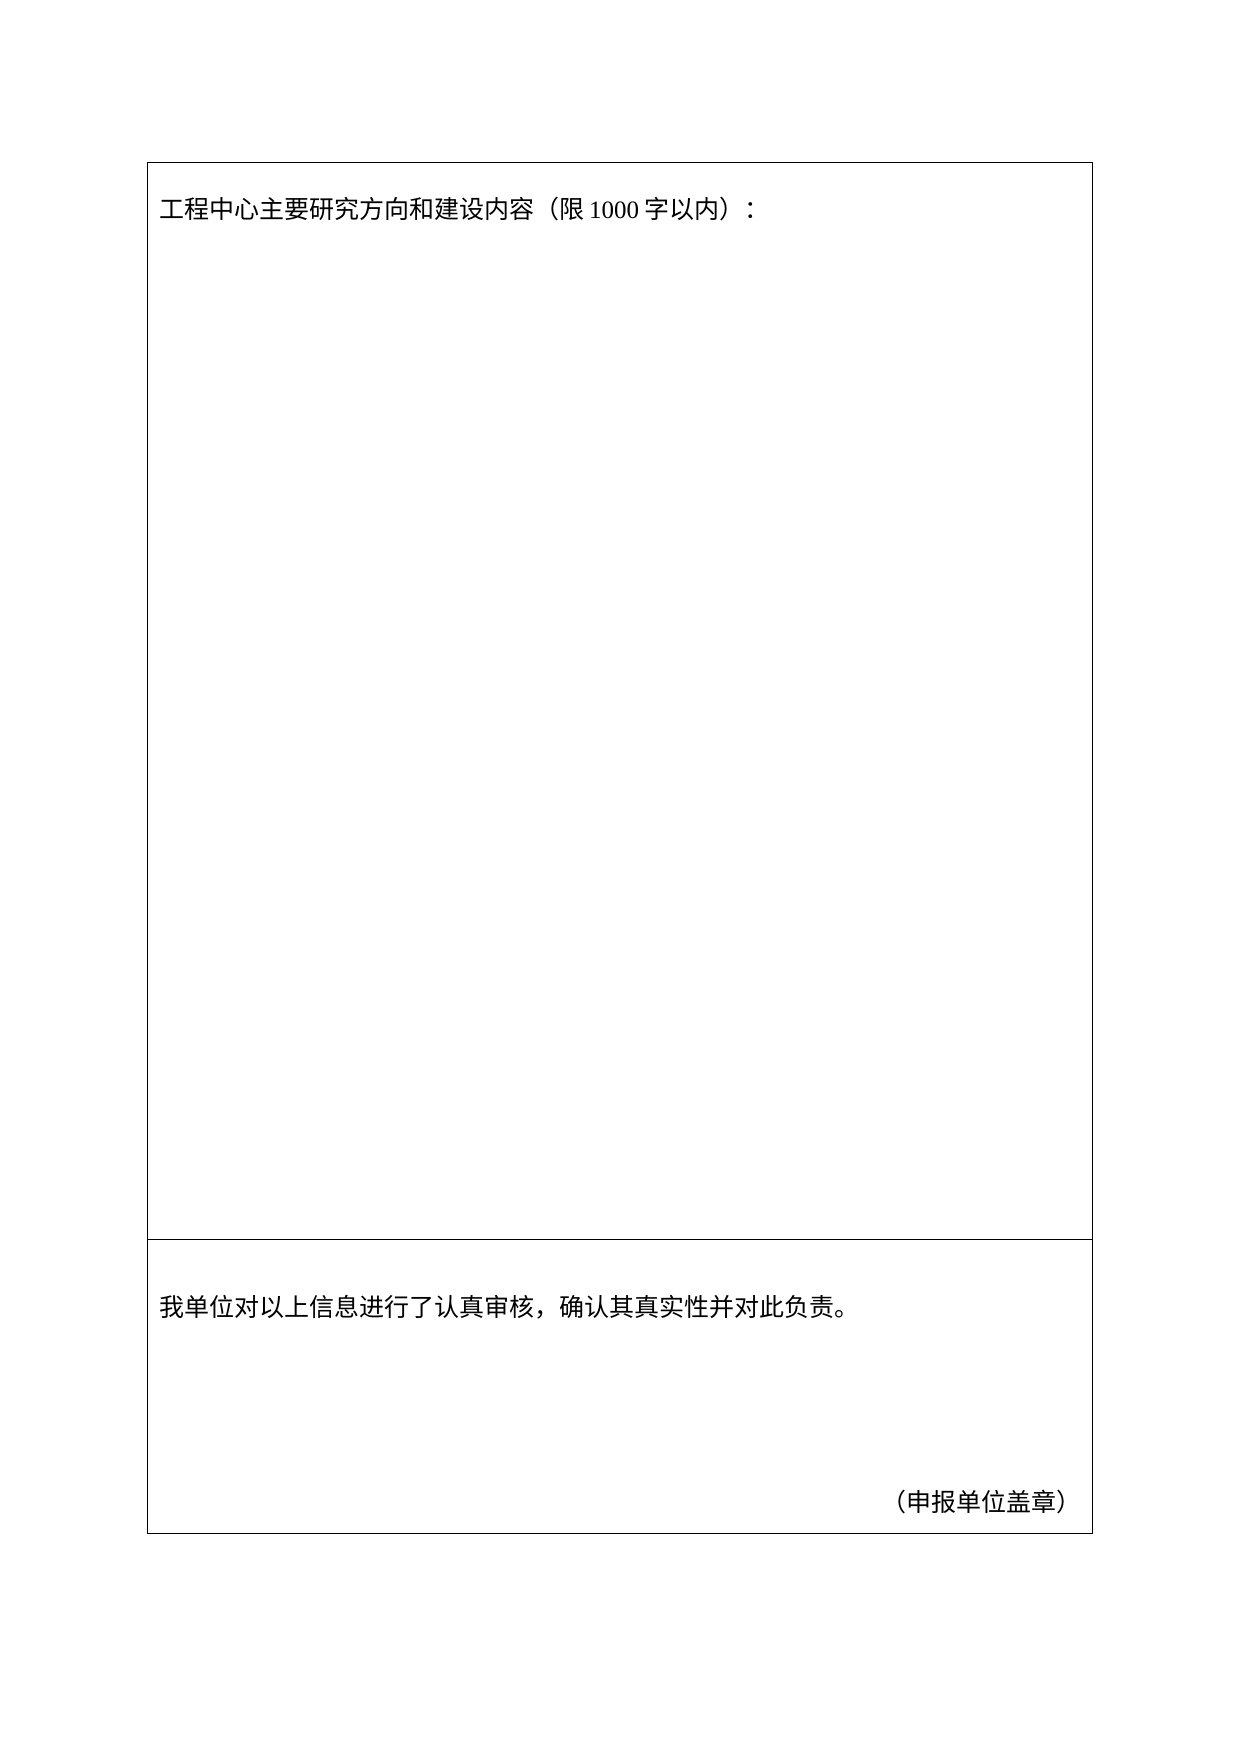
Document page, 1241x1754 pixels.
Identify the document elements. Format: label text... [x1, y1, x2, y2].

table_cell 工程中心主要研究方向和建设内容（限1000字以内）： [148, 163, 1092, 1239]
table_cell 我单位对以上信息进行了认真审核，确认其真实性并对此负责。 （申报单位盖章） [148, 1240, 1092, 1533]
